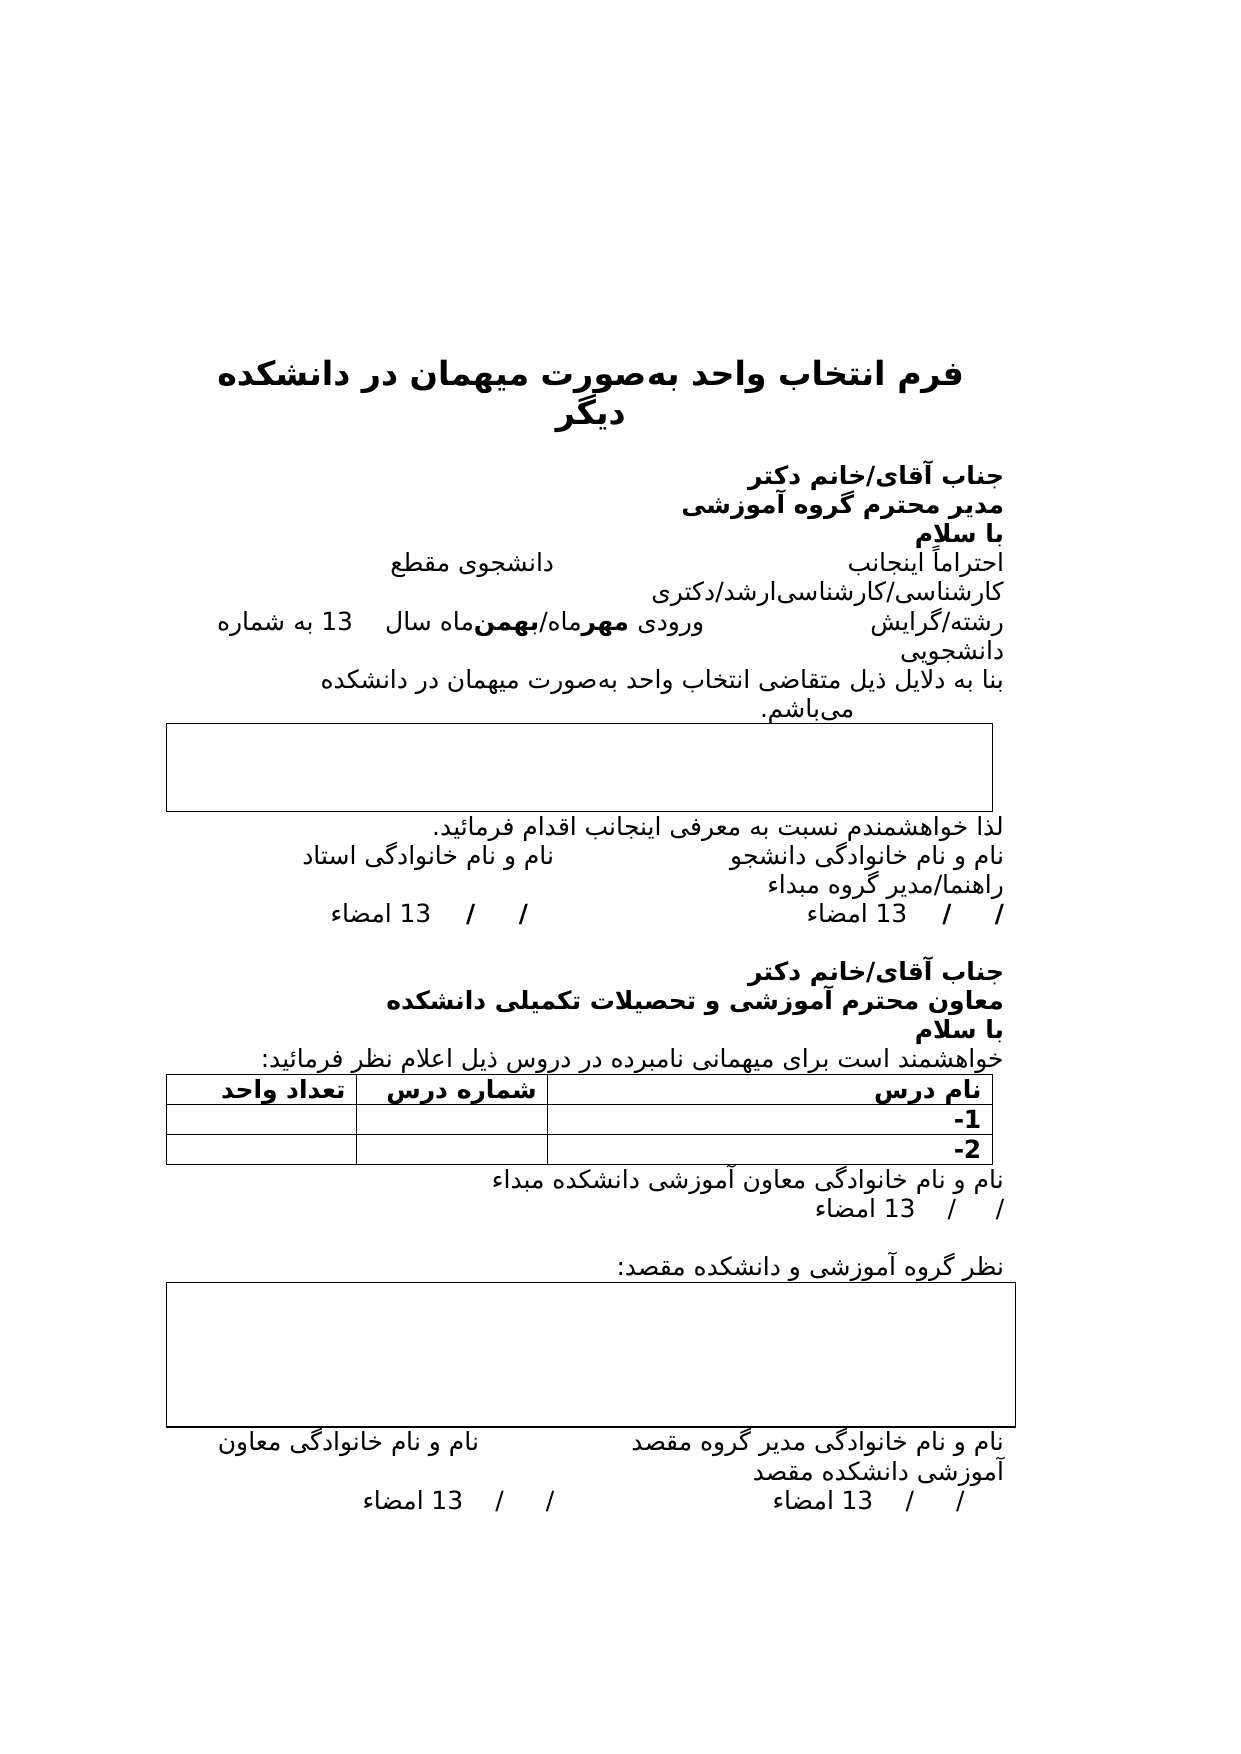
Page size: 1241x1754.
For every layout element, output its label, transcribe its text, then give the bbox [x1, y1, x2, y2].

text لذا خواهشمندم نسبت به معرفی اینجانب اقدام فرمائید. [177, 812, 1004, 841]
table_cell [357, 1135, 547, 1164]
text نام و نام خانوادگی دانشجو نام و نام خانوادگی استاد راهنما/مدیر گروه مبداء [177, 841, 1004, 899]
text جناب آقای/خانم دکتر [177, 461, 1004, 490]
text معاون محترم آموزشی و تحصیلات تکمیلی دانشکده [177, 986, 1004, 1015]
table_header تعداد واحد [167, 1075, 356, 1104]
text رشته/گرایش ورودی مهرماه/بهمن‌ماه سال 13 به شماره دانشجویی [177, 607, 1004, 665]
text مدیر محترم گروه آموزشی [177, 490, 1004, 519]
text نظر گروه آموزشی و دانشکده مقصد: [177, 1252, 1004, 1282]
text احتراماً اینجانب دانشجوی مقطع کارشناسی/کارشناسی‌ارشد/دکتری [177, 548, 1004, 607]
table_cell [167, 1135, 356, 1164]
table_header شماره درس [357, 1075, 547, 1104]
text / / 13 امضاء [177, 1194, 1004, 1224]
table_cell [357, 1105, 547, 1134]
table_cell 2- [548, 1135, 992, 1164]
text نام و نام خانوادگی مدیر گروه مقصد نام و نام خانوادگی معاون آموزشی دانشکده مقصد [177, 1428, 1004, 1486]
table_cell [167, 1105, 356, 1134]
text خواهشمند است برای میهمانی نامبرده در دروس ذیل اعلام نظر فرمائید: [177, 1044, 1004, 1074]
table_header [167, 1283, 1015, 1426]
text نام و نام خانوادگی معاون آموزشی دانشکده مبداء [177, 1165, 1004, 1194]
text جناب آقای/خانم دکتر [177, 957, 1004, 986]
text با سلام [177, 1015, 1004, 1044]
table_header نام درس [548, 1075, 992, 1104]
text با سلام [177, 519, 1004, 548]
text / / 13 امضاء / / 13 امضاء [177, 1486, 1004, 1515]
text / / 13 امضاء / / 13 امضاء [177, 899, 1004, 928]
text بنا به دلایل ذیل متقاضی انتخاب واحد به‌صورت میهمان در دانشکده می‌باشم. [177, 665, 1004, 723]
table_header [167, 724, 992, 811]
table_cell 1- [548, 1105, 992, 1134]
text فرم انتخاب واحد به‌صورت میهمان در دانشکده دیگر [177, 354, 1004, 432]
